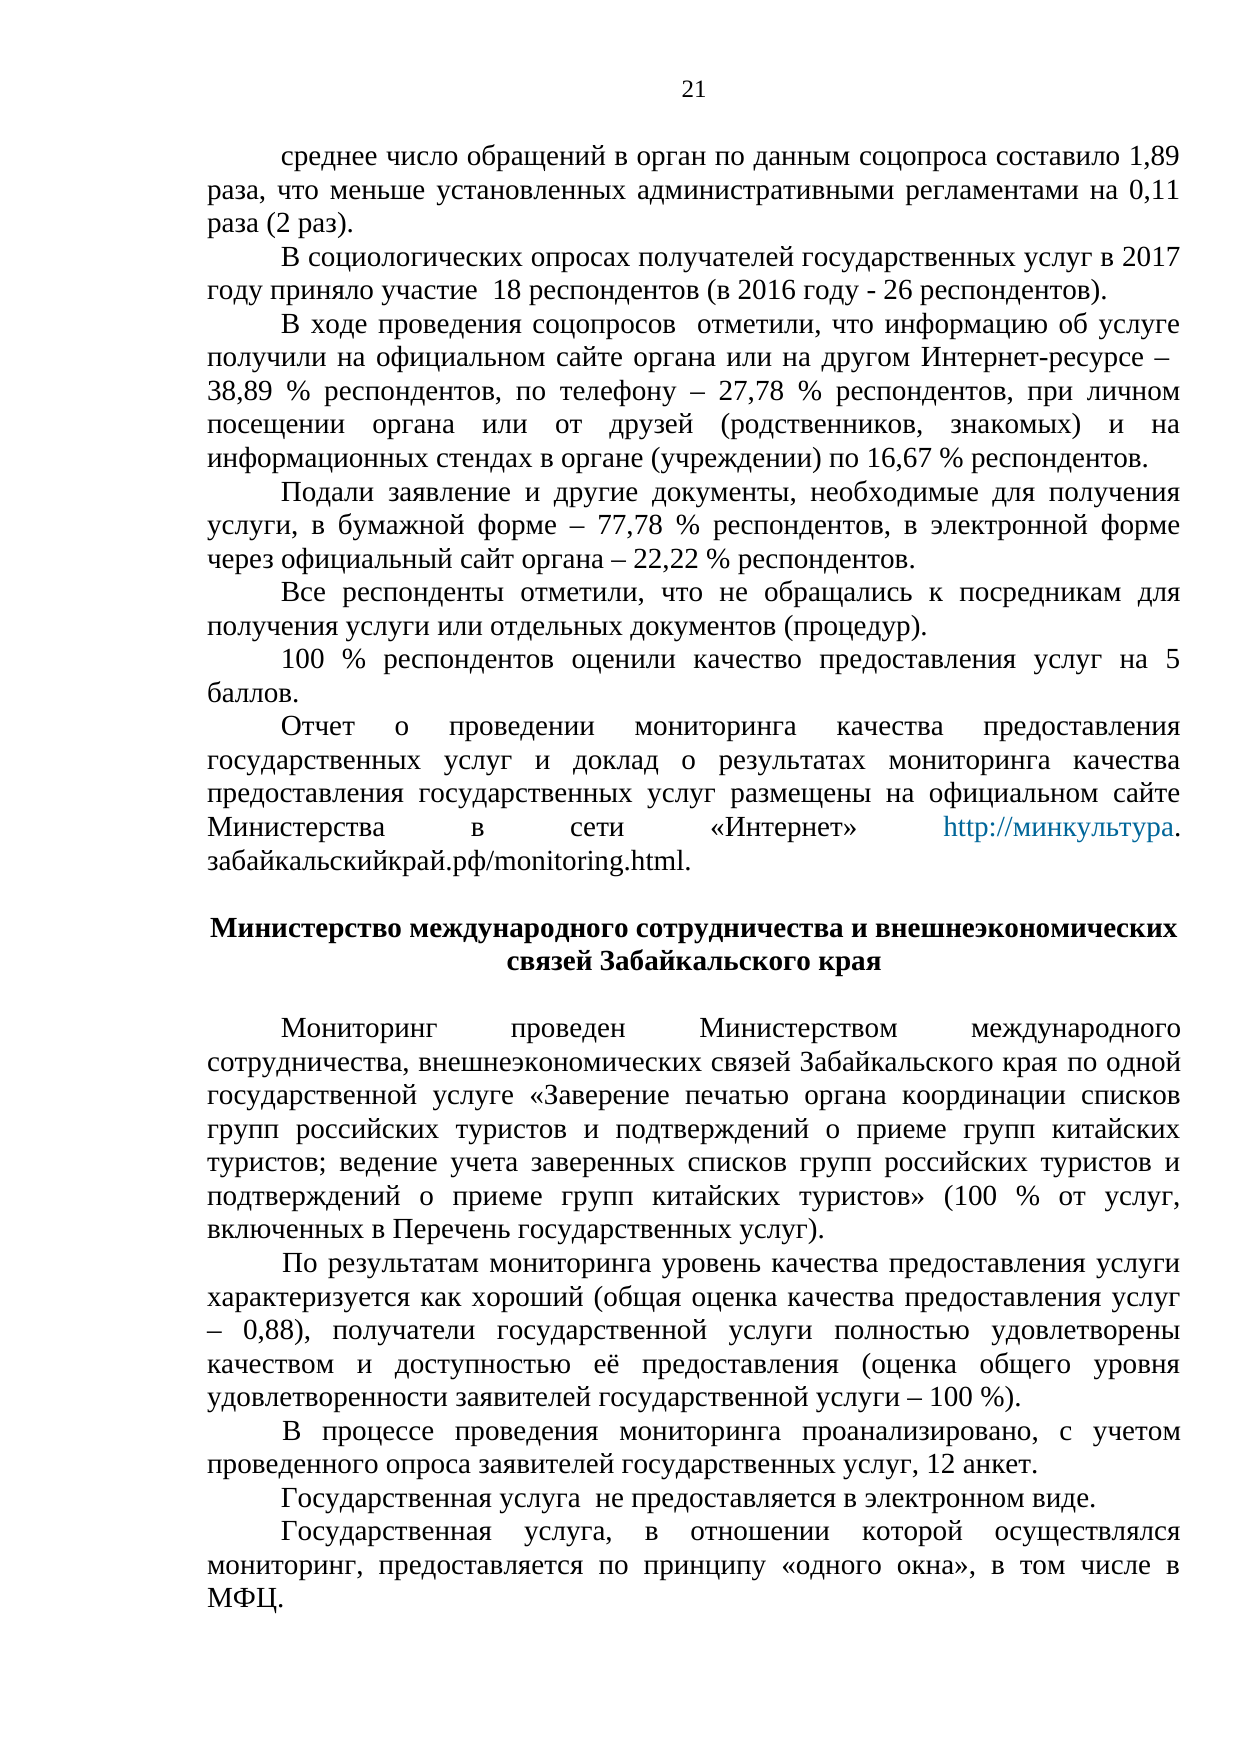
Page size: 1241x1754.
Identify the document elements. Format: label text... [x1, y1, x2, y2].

text Государственная услуга не предоставляется в электронном виде. [207, 1480, 1181, 1513]
text Все респонденты отметили, что не обращались к посредникам для получения услуги или отдельных документов (процедур). [207, 574, 1181, 641]
text Государственная услуга, в отношении которой осуществлялся мониторинг, предоставляется по принципу «одного окна», в том числе в МФЦ. [207, 1513, 1181, 1614]
text Отчет о проведении мониторинга качества предоставления государственных услуг и доклад о результатах мониторинга качества предоставления государственных услуг размещены на официальном сайте Министерства в сети «Интернет» http://минкультура. забайкальскийкрай.рф/monitoring.html. [207, 708, 1181, 876]
text 100 % респондентов оценили качество предоставления услуг на 5 баллов. [207, 641, 1181, 708]
text Мониторинг проведен Министерством международного сотрудничества, внешнеэкономических связей Забайкальского края по одной государственной услуге «Заверение печатью органа координации списков групп российских туристов и подтверждений о приеме групп китайских туристов; ведение учета заверенных списков групп российских туристов и подтверждений о приеме групп китайских туристов» (100 % от услуг, включенных в Перечень государственных услуг). [207, 1010, 1181, 1245]
text Подали заявление и другие документы, необходимые для получения услуги, в бумажной форме – 77,78 % респондентов, в электронной форме через официальный сайт органа – 22,22 % респондентов. [207, 474, 1181, 574]
text В социологических опросах получателей государственных услуг в 2017 году приняло участие 18 респондентов (в 2016 году - 26 респондентов). [207, 239, 1181, 306]
text В ходе проведения соцопросов отметили, что информацию об услуге получили на официальном сайте органа или на другом Интернет-ресурсе – 38,89 % респондентов, по телефону – 27,78 % респондентов, при личном посещении органа или от друзей (родственников, знакомых) и на информационных стендах в органе (учреждении) по 16,67 % респондентов. [207, 306, 1181, 474]
text В процессе проведения мониторинга проанализировано, с учетом проведенного опроса заявителей государственных услуг, 12 анкет. [207, 1413, 1181, 1480]
text Министерство международного сотрудничества и внешнеэкономических связей Забайкальского края [207, 910, 1181, 977]
text По результатам мониторинга уровень качества предоставления услуги характеризуется как хороший (общая оценка качества предоставления услуг – 0,88), получатели государственной услуги полностью удовлетворены качеством и доступностью её предоставления (оценка общего уровня удовлетворенности заявителей государственной услуги – 100 %). [207, 1245, 1181, 1413]
text среднее число обращений в орган по данным соцопроса составило 1,89 раза, что меньше установленных административными регламентами на 0,11 раза (2 раз). [207, 138, 1181, 239]
